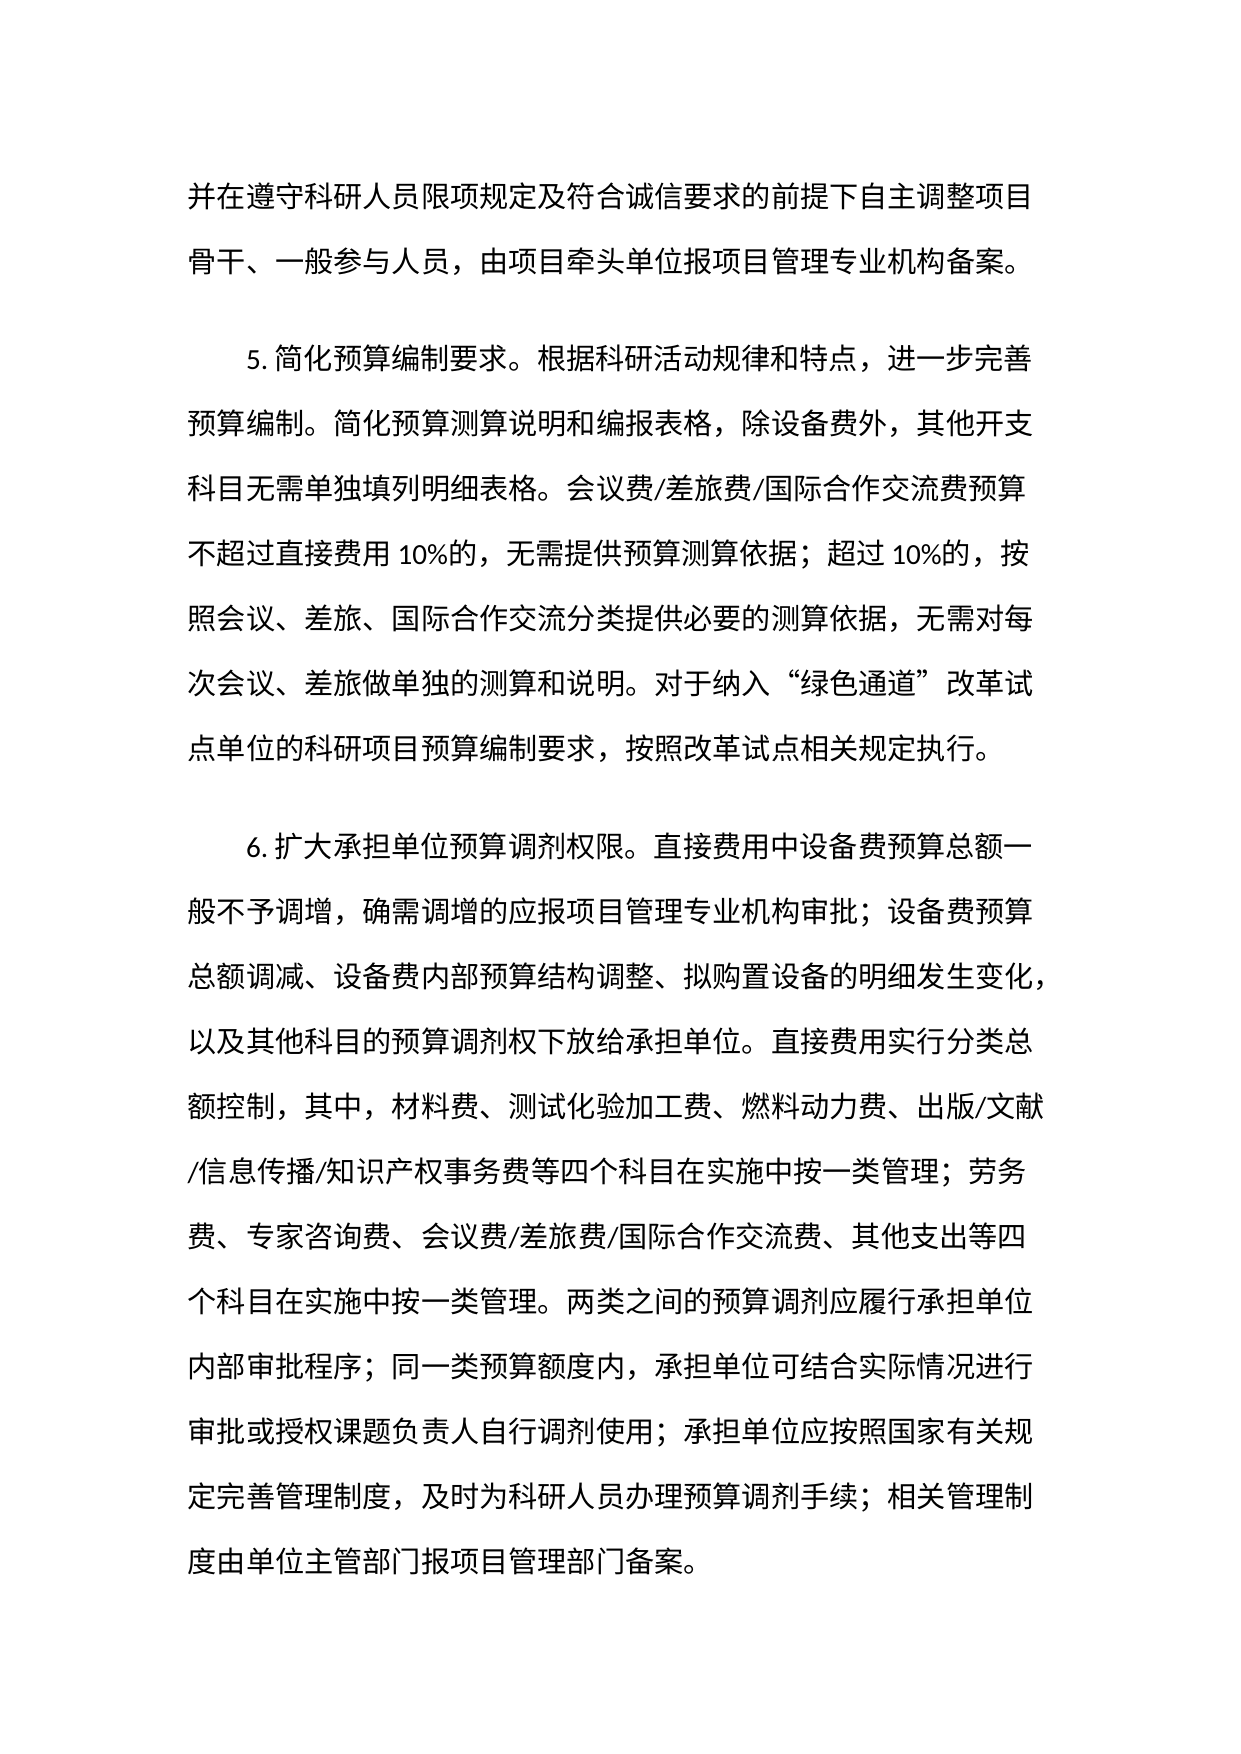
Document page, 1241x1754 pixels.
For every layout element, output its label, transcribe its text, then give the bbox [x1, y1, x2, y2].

text 5. 简化预算编制要求。根据科研活动规律和特点，进一步完善预算编制。简化预算测算说明和编报表格，除设备费外，其他开支科目无需单独填列明细表格。会议费/差旅费/国际合作交流费预算不超过直接费用10%的，无需提供预算测算依据；超过10%的，按照会议、差旅、国际合作交流分类提供必要的测算依据，无需对每次会议、差旅做单独的测算和说明。对于纳入“绿色通道”改革试点单位的科研项目预算编制要求，按照改革试点相关规定执行。 [187, 324, 1053, 779]
text 6. 扩大承担单位预算调剂权限。直接费用中设备费预算总额一般不予调增，确需调增的应报项目管理专业机构审批；设备费预算总额调减、设备费内部预算结构调整、拟购置设备的明细发生变化，以及其他科目的预算调剂权下放给承担单位。直接费用实行分类总额控制，其中，材料费、测试化验加工费、燃料动力费、出版/文献/信息传播/知识产权事务费等四个科目在实施中按一类管理；劳务费、专家咨询费、会议费/差旅费/国际合作交流费、其他支出等四个科目在实施中按一类管理。两类之间的预算调剂应履行承担单位内部审批程序；同一类预算额度内，承担单位可结合实际情况进行审批或授权课题负责人自行调剂使用；承担单位应按照国家有关规定完善管理制度，及时为科研人员办理预算调剂手续；相关管理制度由单位主管部门报项目管理部门备案。 [187, 812, 1053, 1592]
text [187, 162, 1053, 292]
